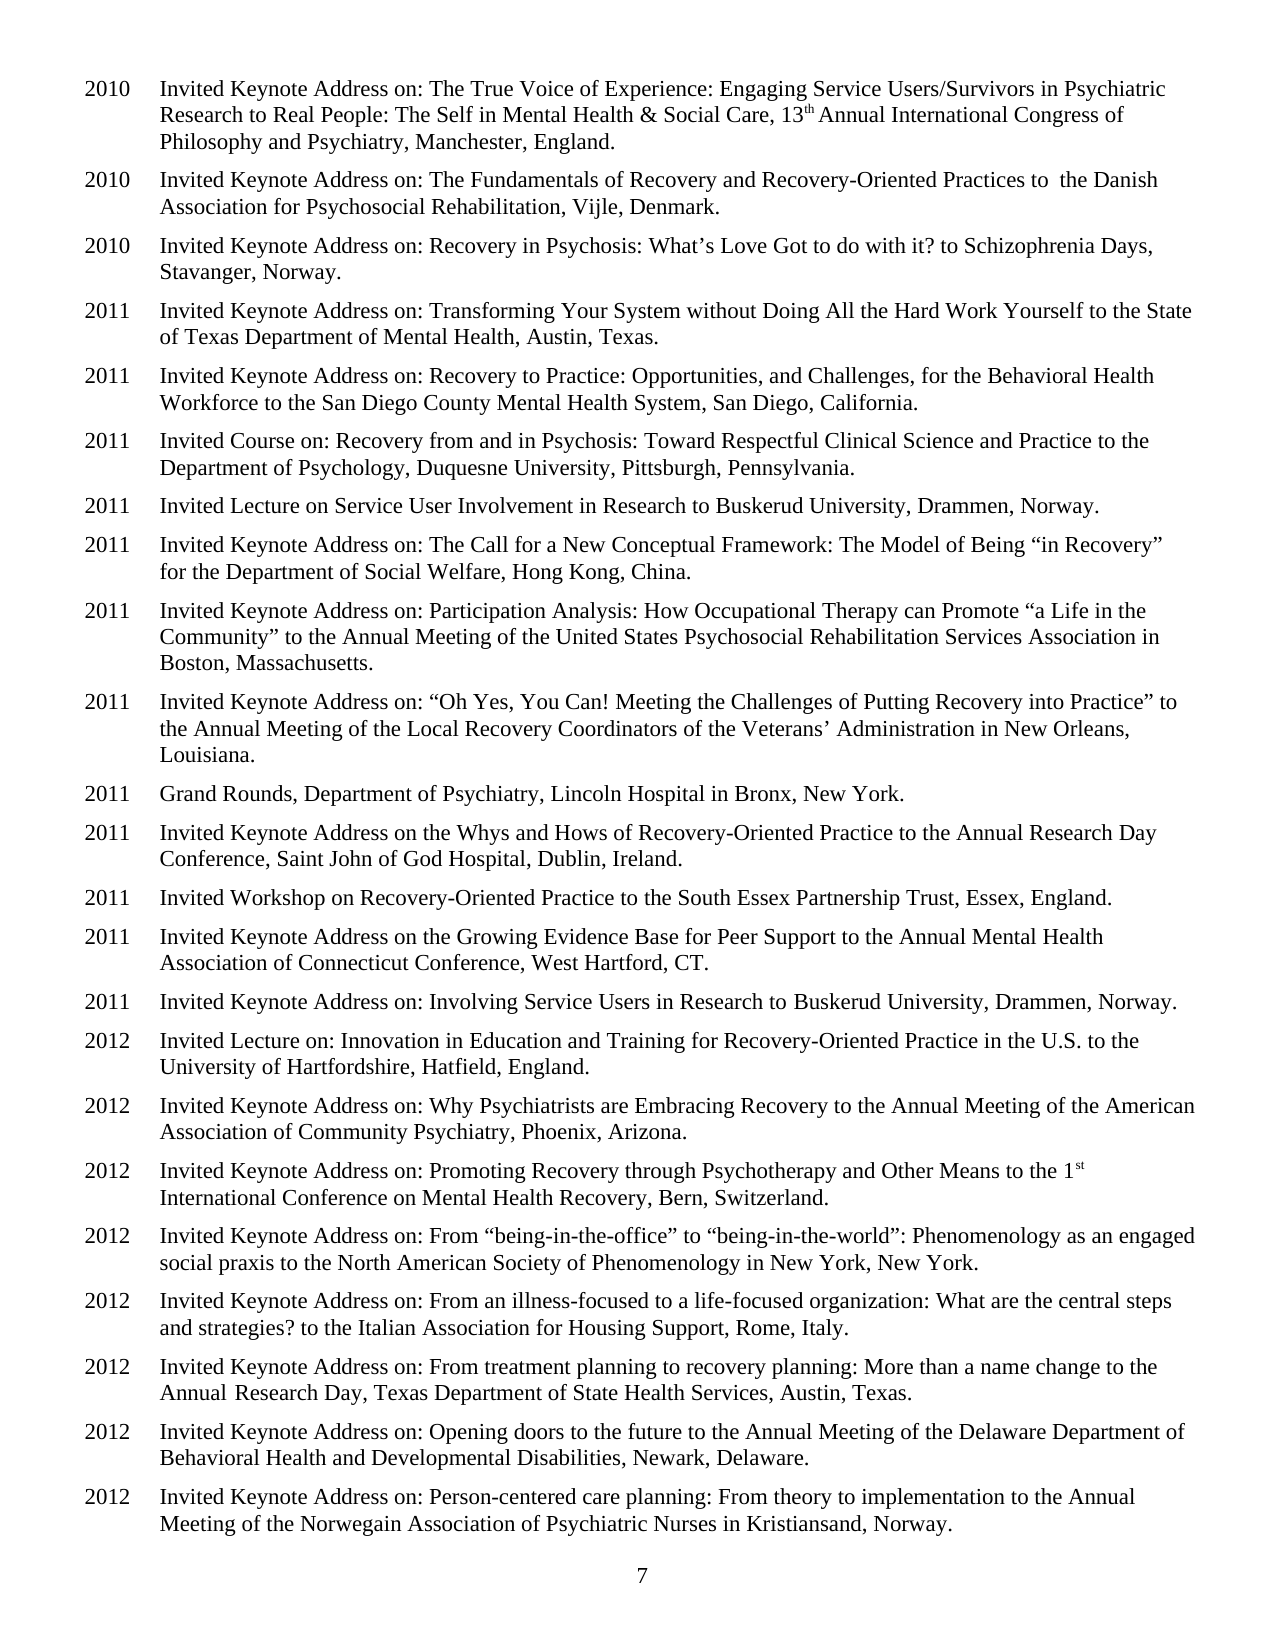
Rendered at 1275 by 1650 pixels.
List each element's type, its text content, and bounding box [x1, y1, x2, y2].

text 2011 Grand Rounds, Department of Psychiatry, Lincoln Hospital in Bronx, New York. [84, 780, 1200, 806]
text 2011 Invited Keynote Address on: Involving Service Users in Research to Buskerud University, Drammen, Norway. [84, 988, 1200, 1014]
text 2012 Invited Keynote Address on: Opening doors to the future to the Annual Meeting of the Delaware Department of Behavioral Health and Developmental Disabilities, Newark, Delaware. [84, 1418, 1200, 1471]
text 2011 Invited Keynote Address on: Recovery to Practice: Opportunities, and Challenges, for the Behavioral Health Workforce to the San Diego County Mental Health System, San Diego, California. [84, 362, 1200, 415]
text 2010 Invited Keynote Address on: Recovery in Psychosis: What’s Love Got to do with it? to Schizophrenia Days, Stavanger, Norway. [84, 232, 1200, 284]
text 2010 Invited Keynote Address on: The True Voice of Experience: Engaging Service Users/Survivors in Psychiatric Research to Real People: The Self in Mental Health & Social Care, 13th Annual International Congress of Philosophy and Psychiatry, Manchester, England. [84, 75, 1200, 154]
text 2012 Invited Lecture on: Innovation in Education and Training for Recovery-Oriented Practice in the U.S. to the University of Hartfordshire, Hatfield, England. [84, 1027, 1200, 1079]
text 2011 Invited Keynote Address on: “Oh Yes, You Can! Meeting the Challenges of Putting Recovery into Practice” to the Annual Meeting of the Local Recovery Coordinators of the Veterans’ Administration in New Orleans, Louisiana. [84, 688, 1200, 767]
text 2012 Invited Keynote Address on: Why Psychiatrists are Embracing Recovery to the Annual Meeting of the American Association of Community Psychiatry, Phoenix, Arizona. [84, 1092, 1200, 1145]
text 2010 Invited Keynote Address on: The Fundamentals of Recovery and Recovery-Oriented Practices to the Danish Association for Psychosocial Rehabilitation, Vijle, Denmark. [84, 167, 1200, 219]
text 2012 Invited Keynote Address on: From “being-in-the-office” to “being-in-the-world”: Phenomenology as an engaged social praxis to the North American Society of Phenomenology in New York, New York. [84, 1222, 1200, 1275]
text 2011 Invited Keynote Address on the Growing Evidence Base for Peer Support to the Annual Mental Health Association of Connecticut Conference, West Hartford, CT. [84, 923, 1200, 975]
text 2012 Invited Keynote Address on: From an illness-focused to a life-focused organization: What are the central steps and strategies? to the Italian Association for Housing Support, Rome, Italy. [84, 1288, 1200, 1340]
text 2011 Invited Keynote Address on: Participation Analysis: How Occupational Therapy can Promote “a Life in the Community” to the Annual Meeting of the United States Psychosocial Rehabilitation Services Association in Boston, Massachusetts. [84, 597, 1200, 676]
text 2012 Invited Keynote Address on: Person-centered care planning: From theory to implementation to the Annual Meeting of the Norwegain Association of Psychiatric Nurses in Kristiansand, Norway. [84, 1483, 1200, 1536]
text 2011 Invited Course on: Recovery from and in Psychosis: Toward Respectful Clinical Science and Practice to the Department of Psychology, Duquesne University, Pittsburgh, Pennsylvania. [84, 427, 1200, 480]
text 2011 Invited Lecture on Service User Involvement in Research to Buskerud University, Drammen, Norway. [84, 493, 1200, 519]
text 2011 Invited Keynote Address on the Whys and Hows of Recovery-Oriented Practice to the Annual Research Day Conference, Saint John of God Hospital, Dublin, Ireland. [84, 819, 1200, 871]
subtitle 2011 Invited Keynote Address on: Transforming Your System without Doing All the Hard Work Yourself to the State of Texas Department of Mental Health, Austin, Texas. [84, 297, 1200, 350]
text 2011 Invited Workshop on Recovery-Oriented Practice to the South Essex Partnership Trust, Essex, England. [84, 884, 1200, 910]
text 2012 Invited Keynote Address on: From treatment planning to recovery planning: More than a name change to the Annual Research Day, Texas Department of State Health Services, Austin, Texas. [84, 1353, 1200, 1406]
text 2012 Invited Keynote Address on: Promoting Recovery through Psychotherapy and Other Means to the 1st International Conference on Mental Health Recovery, Bern, Switzerland. [84, 1157, 1200, 1210]
text 2011 Invited Keynote Address on: The Call for a New Conceptual Framework: The Model of Being “in Recovery” for the Department of Social Welfare, Hong Kong, China. [84, 531, 1200, 584]
